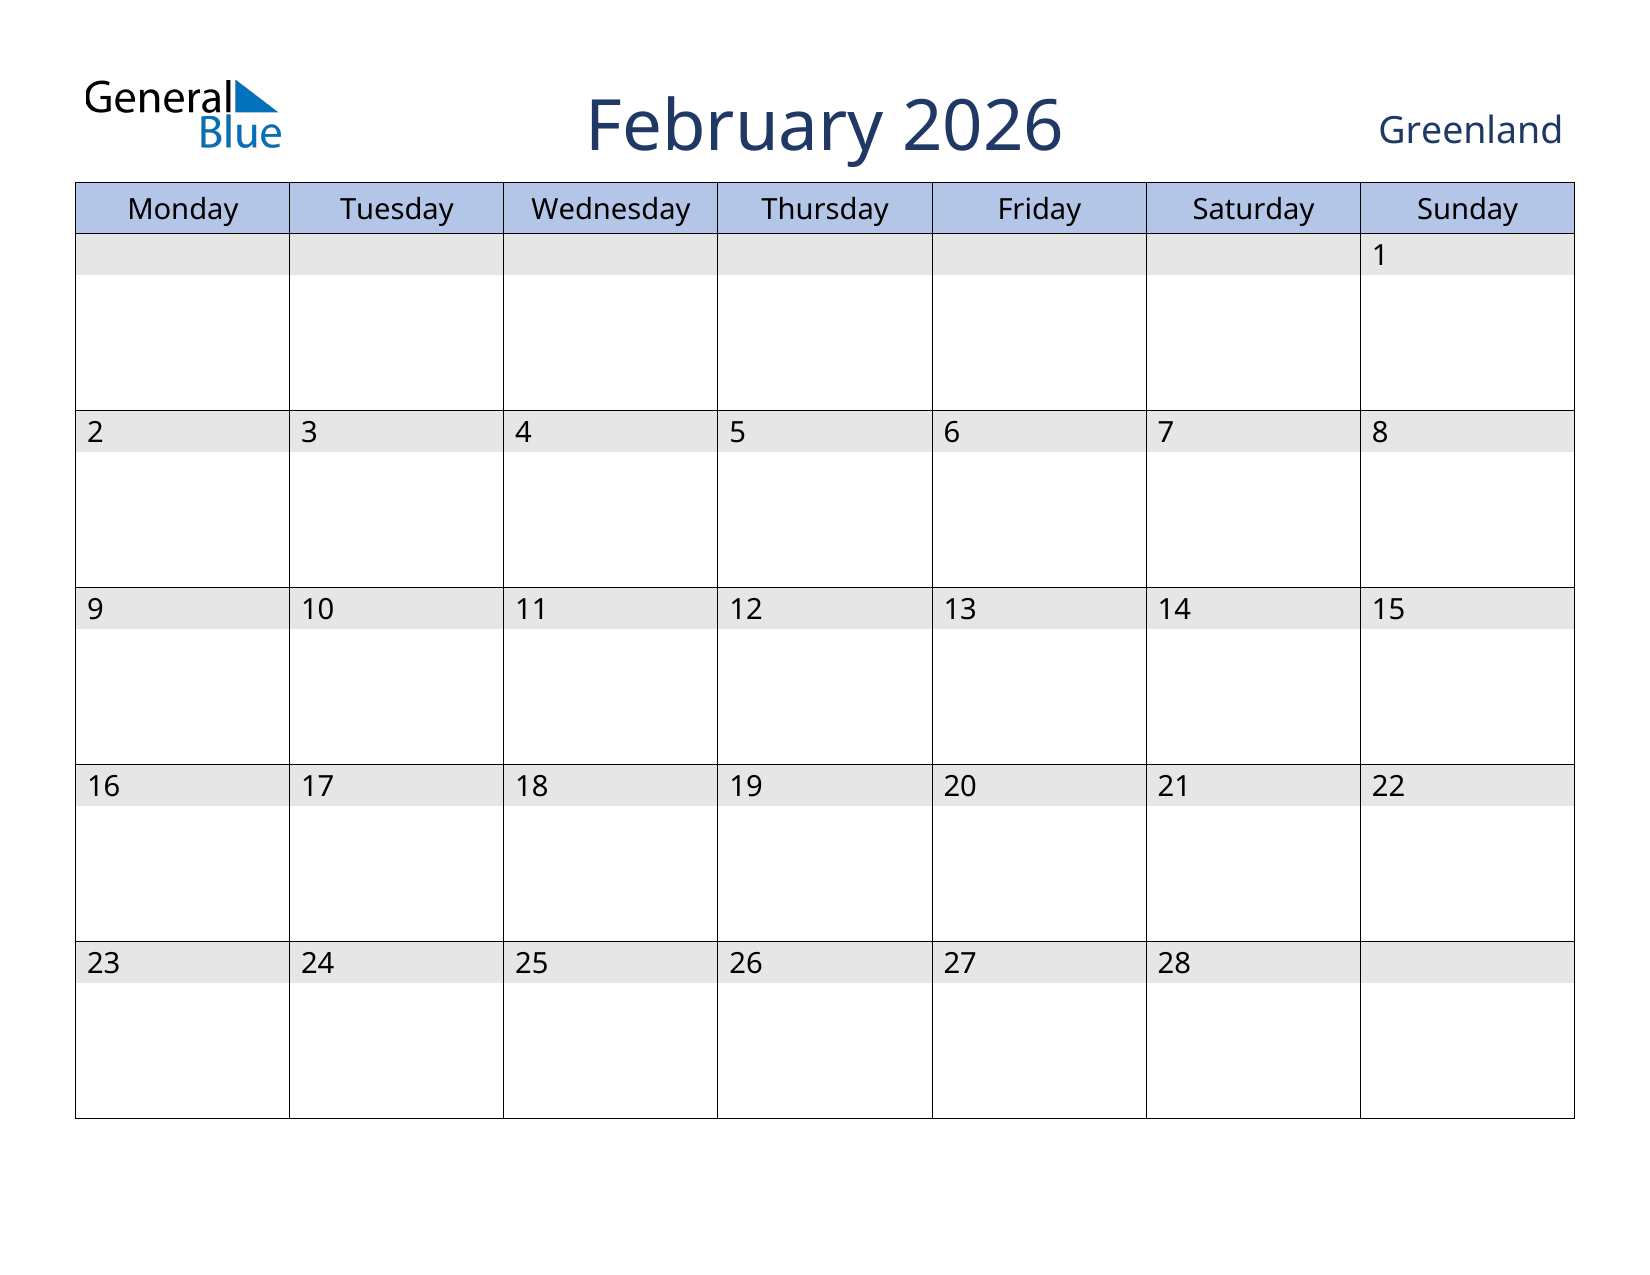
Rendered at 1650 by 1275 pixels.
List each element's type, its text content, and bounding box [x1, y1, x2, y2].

table_cell [718, 806, 932, 941]
table_cell 16 [76, 765, 289, 806]
table_cell 28 [1147, 942, 1360, 983]
table_cell [1147, 629, 1360, 764]
table_cell [290, 275, 503, 410]
table_cell [1361, 806, 1574, 941]
table_cell 9 [76, 588, 289, 629]
table_cell 27 [933, 942, 1146, 983]
table_cell 23 [76, 942, 289, 983]
table_cell 19 [718, 765, 932, 806]
table_cell [1147, 983, 1360, 1118]
table_cell [1361, 629, 1574, 764]
table_cell [1361, 983, 1574, 1118]
table_cell Sunday [1361, 183, 1574, 233]
table_cell 1 [1361, 234, 1574, 275]
table_cell 14 [1147, 588, 1360, 629]
table_cell [76, 452, 289, 587]
table_cell [718, 983, 932, 1118]
table_cell [1147, 806, 1360, 941]
table_header February 2026 [504, 75, 1146, 182]
table_cell 20 [933, 765, 1146, 806]
table_cell [718, 452, 932, 587]
table_cell [290, 234, 503, 275]
table_cell [504, 629, 717, 764]
table_cell [76, 234, 289, 275]
table_cell [76, 629, 289, 764]
table_cell 13 [933, 588, 1146, 629]
table_cell [1361, 942, 1574, 983]
table_cell [933, 234, 1146, 275]
table_cell 26 [718, 942, 932, 983]
table_cell [1147, 275, 1360, 410]
table_cell 4 [504, 411, 717, 452]
table_cell 21 [1147, 765, 1360, 806]
table_cell 11 [504, 588, 717, 629]
table_cell Monday [76, 183, 289, 233]
table_cell Friday [933, 183, 1146, 233]
table_cell 12 [718, 588, 932, 629]
table_cell 24 [290, 942, 503, 983]
table_cell 18 [504, 765, 717, 806]
table_cell [76, 806, 289, 941]
table_cell [933, 275, 1146, 410]
table_cell [290, 983, 503, 1118]
table_cell [76, 275, 289, 410]
table_cell [1361, 452, 1574, 587]
table_cell 2 [76, 411, 289, 452]
table_cell [76, 983, 289, 1118]
table_cell [504, 806, 717, 941]
table_cell 8 [1361, 411, 1574, 452]
table_cell [504, 275, 717, 410]
table_cell [1147, 234, 1360, 275]
table_cell [933, 452, 1146, 587]
table_cell [718, 234, 932, 275]
table_cell [504, 234, 717, 275]
table_cell 7 [1147, 411, 1360, 452]
table_cell 15 [1361, 588, 1574, 629]
table_cell 22 [1361, 765, 1574, 806]
table_cell 25 [504, 942, 717, 983]
table_cell Saturday [1147, 183, 1360, 233]
table_cell Wednesday [504, 183, 717, 233]
table_cell [1361, 275, 1574, 410]
table_header [76, 75, 503, 182]
table_cell [290, 629, 503, 764]
table_cell [504, 452, 717, 587]
table_cell [933, 629, 1146, 764]
table_cell [718, 275, 932, 410]
table_cell 10 [290, 588, 503, 629]
table_cell [933, 983, 1146, 1118]
table_cell [1147, 452, 1360, 587]
table_cell [718, 629, 932, 764]
table_cell [290, 806, 503, 941]
table_header Greenland [1146, 75, 1574, 182]
table_cell [290, 452, 503, 587]
table_cell 3 [290, 411, 503, 452]
table_cell Tuesday [290, 183, 503, 233]
table_cell Thursday [718, 183, 932, 233]
picture [86, 80, 281, 148]
table_cell 6 [933, 411, 1146, 452]
table_cell 17 [290, 765, 503, 806]
table_cell [933, 806, 1146, 941]
table_cell 5 [718, 411, 932, 452]
table_cell [504, 983, 717, 1118]
